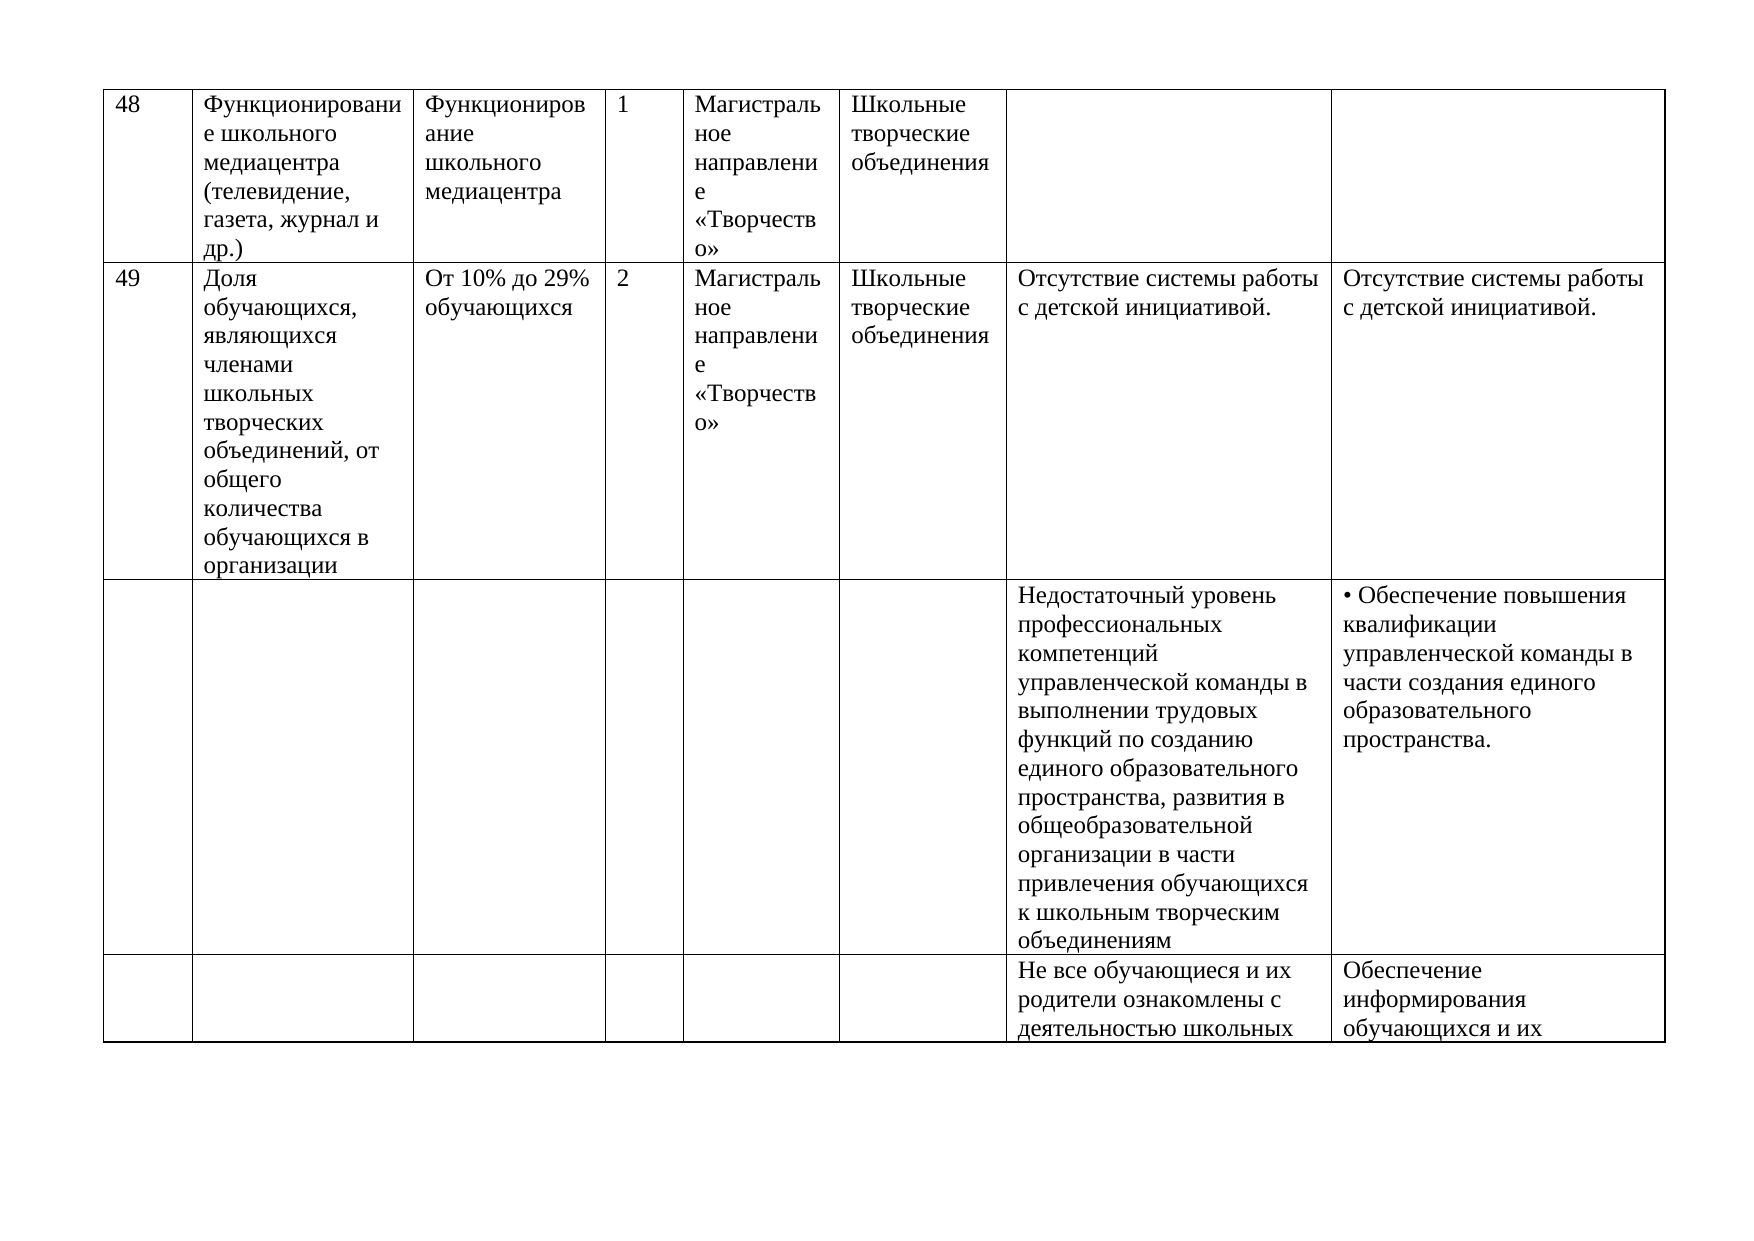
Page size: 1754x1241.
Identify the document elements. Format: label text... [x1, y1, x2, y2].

table_cell [414, 955, 605, 1041]
table_cell [840, 580, 1006, 954]
table_cell [840, 955, 1006, 1041]
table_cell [1007, 955, 1331, 1041]
table_cell • Обеспечение повышения квалификации управленческой команды в части создания единого образовательного пространства. [1332, 580, 1664, 954]
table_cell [1332, 955, 1664, 1041]
table_cell Школьные творческие объединения [840, 263, 1006, 579]
table_cell Школьные творческие объединения [840, 90, 1006, 262]
table_cell Доля обучающихся, являющихся членами школьных творческих объединений, от общего количества обучающихся в организации [193, 263, 413, 579]
table_cell 2 [606, 263, 683, 579]
table_cell [414, 580, 605, 954]
table_cell Функционирование школьного медиацентра (телевидение, газета, журнал и др.) [193, 90, 413, 262]
table_cell 49 [104, 263, 192, 579]
table_cell [684, 955, 839, 1041]
table_cell Недостаточный уровень профессиональных компетенций управленческой команды в выполнении трудовых функций по созданию единого образовательного пространства, развития в общеобразовательной организации в части привлечения обучающихся к школьным творческим объединениям [1007, 580, 1331, 954]
table_cell От 10% до 29% обучающихся [414, 263, 605, 579]
table_cell 1 [606, 90, 683, 262]
table_cell [684, 580, 839, 954]
table_cell Функционирование школьного медиацентра [414, 90, 605, 262]
table_cell Магистральное направление «Творчество» [684, 263, 839, 579]
table_cell 48 [104, 90, 192, 262]
table_cell [606, 955, 683, 1041]
table_cell Магистральное направление «Творчество» [684, 90, 839, 262]
table_cell Отсутствие системы работы с детской инициативой. [1007, 263, 1331, 579]
table_cell Отсутствие системы работы с детской инициативой. [1332, 263, 1664, 579]
table_cell [193, 955, 413, 1041]
table_cell [606, 580, 683, 954]
table_cell [1332, 90, 1664, 262]
table_cell [193, 580, 413, 954]
table_cell [104, 955, 192, 1041]
table_cell [1007, 90, 1331, 262]
table_cell [104, 580, 192, 954]
